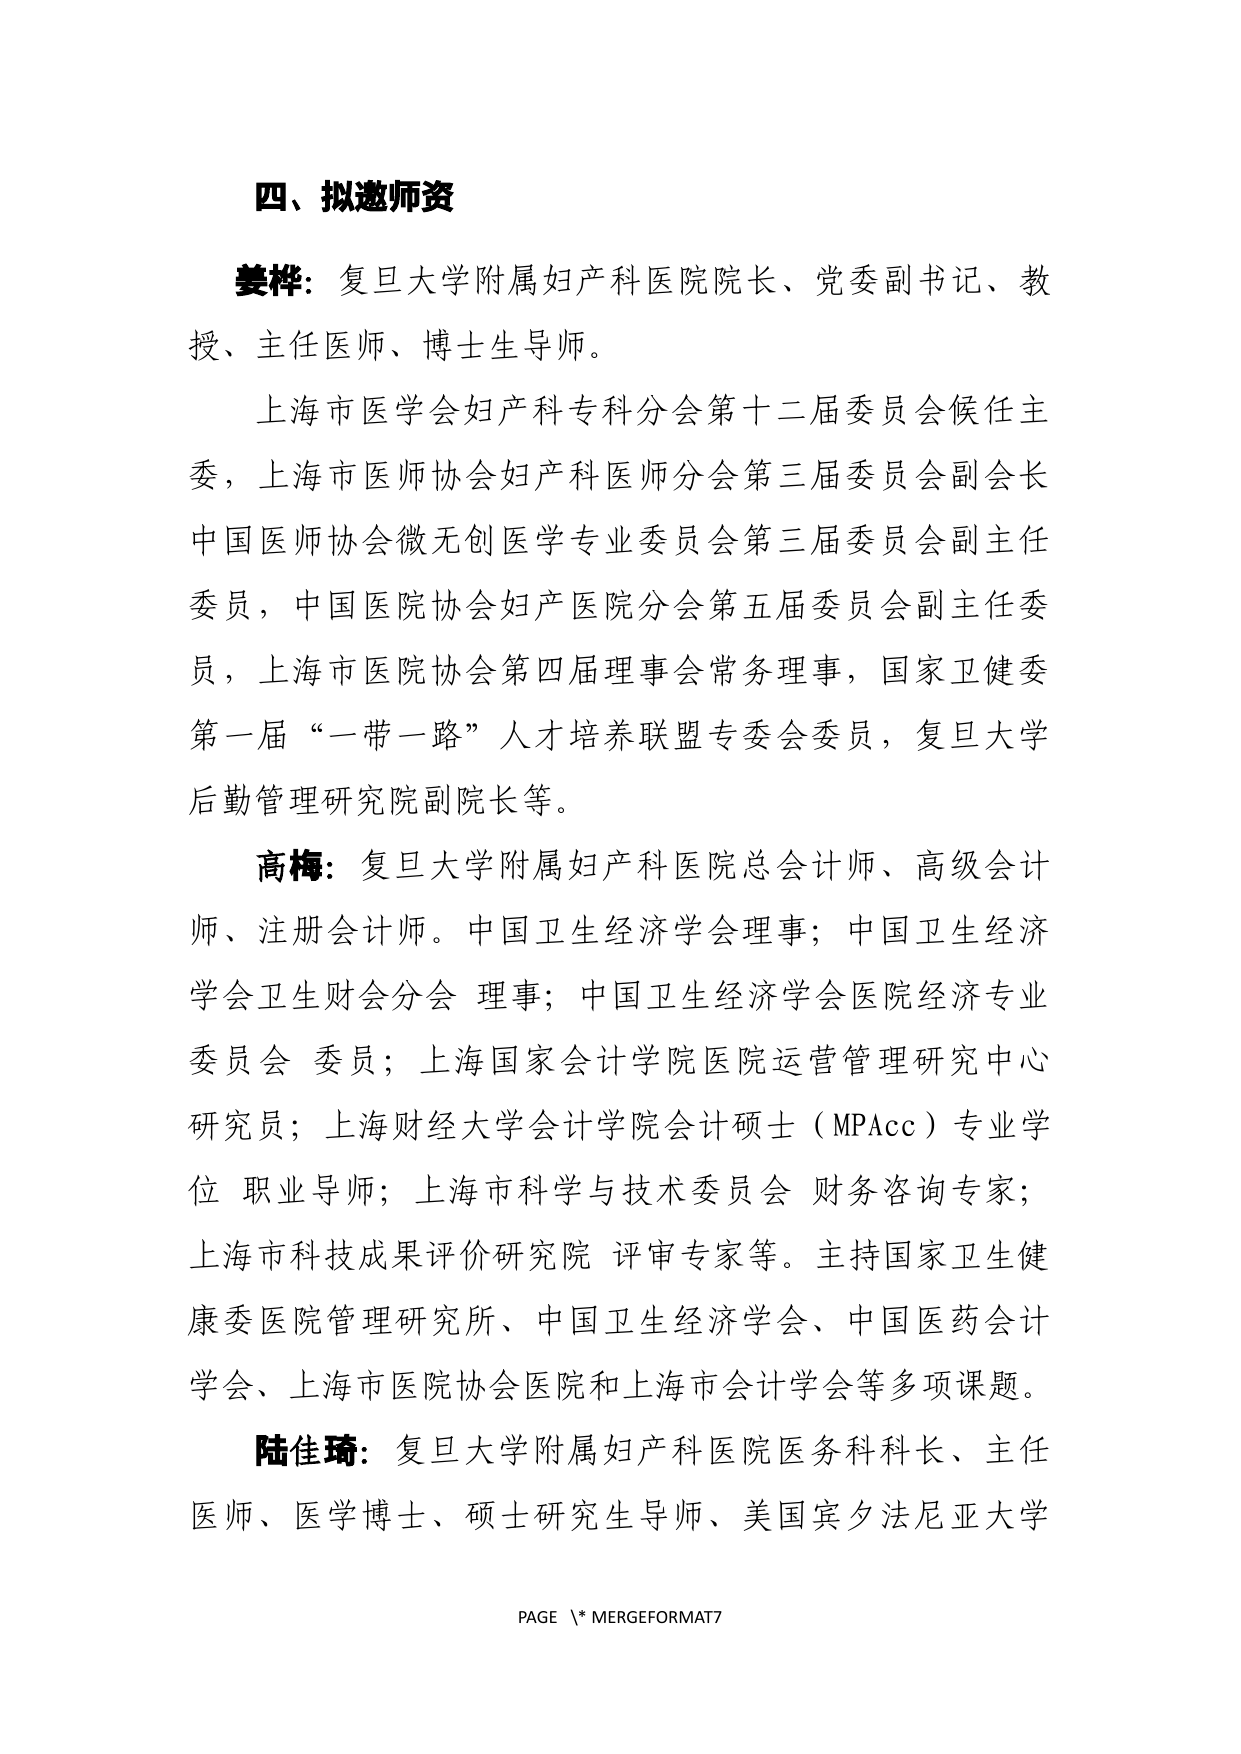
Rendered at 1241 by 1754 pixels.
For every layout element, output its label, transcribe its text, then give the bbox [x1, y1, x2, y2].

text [187, 1416, 1053, 1546]
text 高梅：复旦大学附属妇产科医院总会计师、高级会计师、注册会计师。中国卫生经济学会理事；中国卫生经济学会卫生财会分会 理事；中国卫生经济学会医院经济专业委员会 委员；上海国家会计学院医院运营管理研究中心 研究员；上海财经大学会计学院会计硕士（MPAcc）专业学位 职业导师；上海市科学与技术委员会 财务咨询专家；上海市科技成果评价研究院 评审专家等。主持国家卫生健康委医院管理研究所、中国卫生经济学会、中国医药会计学会、上海市医院协会医院和上海市会计学会等多项课题。 [187, 831, 1053, 1416]
subtitle 拟邀师资 [187, 162, 1053, 227]
text 上海市医学会妇产科专科分会第十二届委员会候任主委，上海市医师协会妇产科医师分会第三届委员会副会长，中国医师协会微无创医学专业委员会第三届委员会副主任委员，中国医院协会妇产医院分会第五届委员会副主任委员，上海市医院协会第四届理事会常务理事，国家卫健委第一届“一带一路”人才培养联盟专委会委员，复旦大学后勤管理研究院副院长等。 [187, 376, 1053, 831]
text 姜桦：复旦大学附属妇产科医院院长、党委副书记、教授、主任医师、博士生导师。 [187, 246, 1053, 376]
